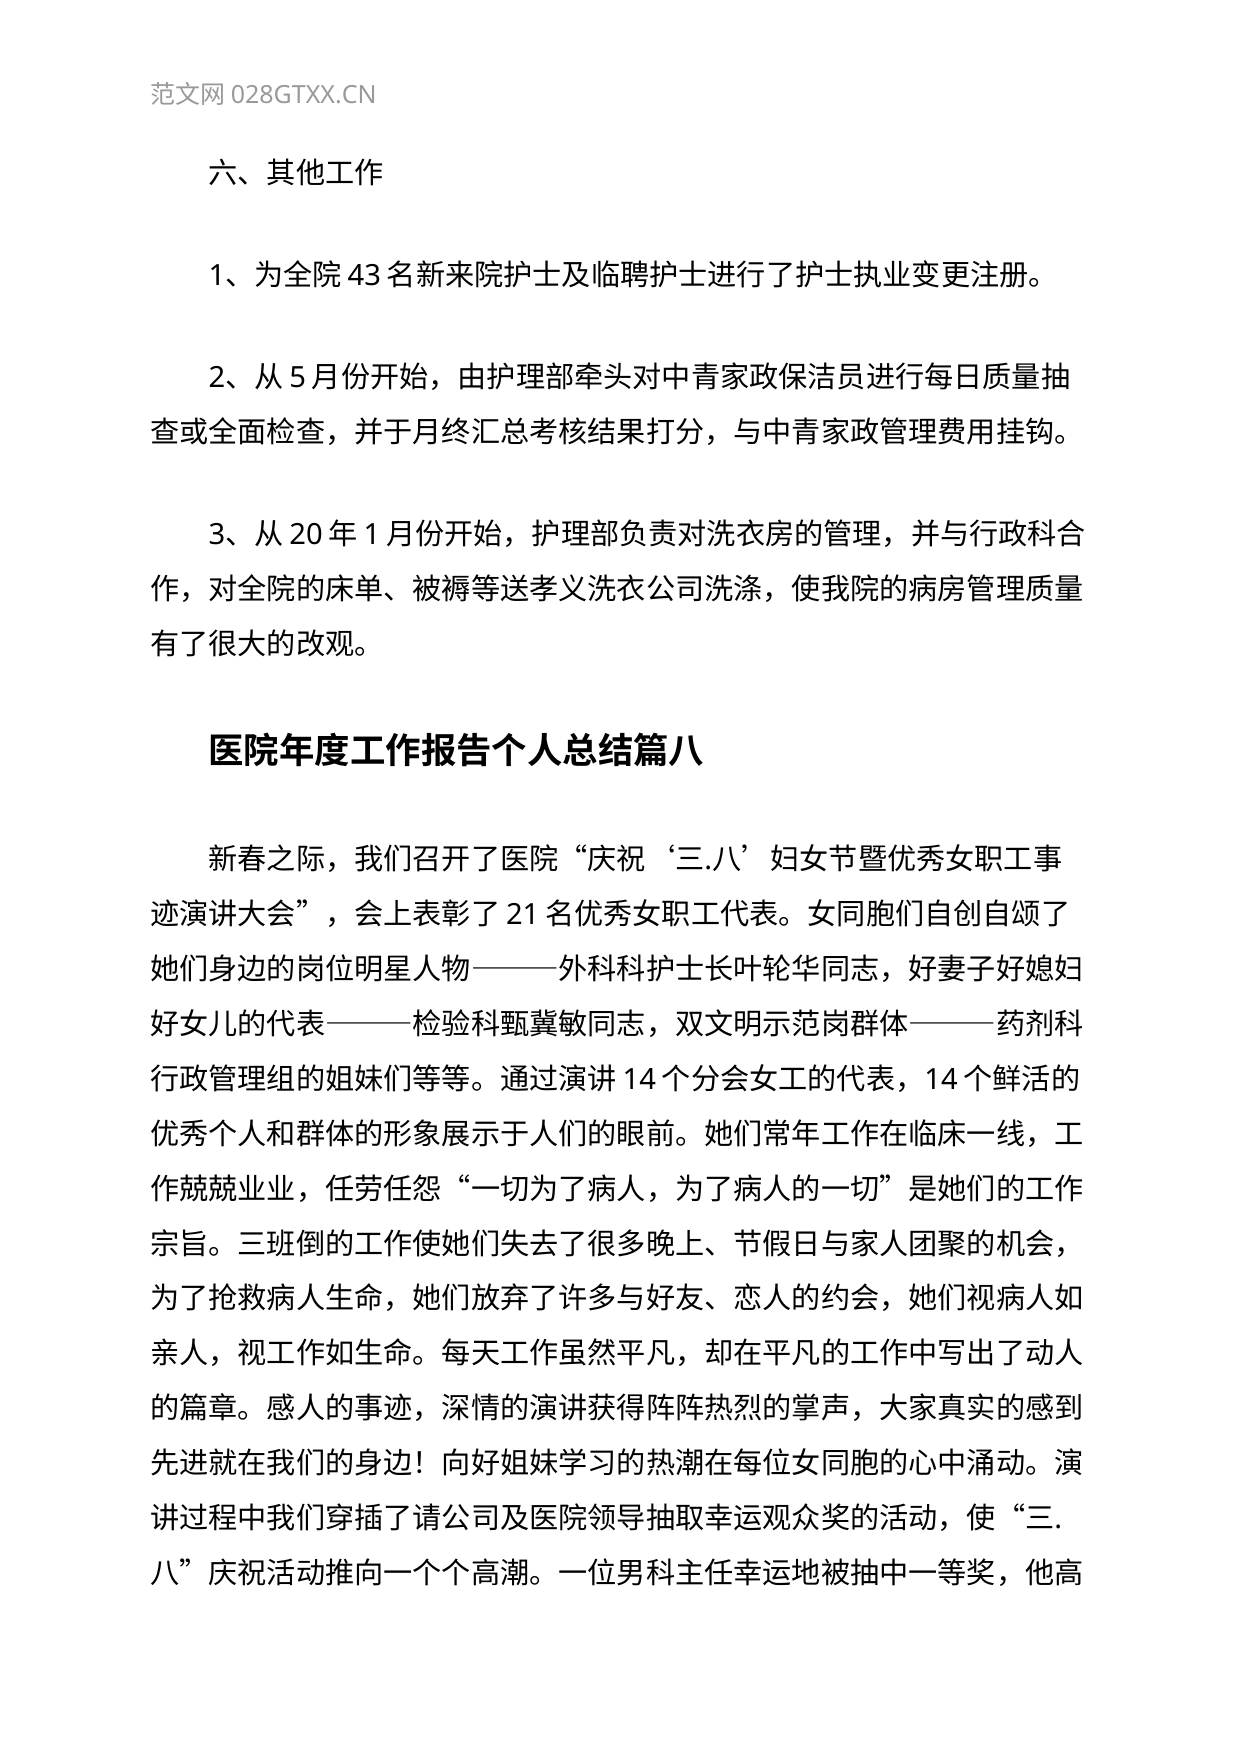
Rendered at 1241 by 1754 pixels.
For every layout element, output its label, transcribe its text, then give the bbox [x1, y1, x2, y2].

text 1、为全院43名新来院护士及临聘护士进行了护士执业变更注册。 [150, 252, 1090, 294]
text 2、从5月份开始，由护理部牵头对中青家政保洁员进行每日质量抽查或全面检查，并于月终汇总考核结果打分，与中青家政管理费用挂钩。 [150, 354, 1090, 451]
text 医院年度工作报告个人总结篇八 [150, 722, 1090, 773]
text 3、从20年1月份开始，护理部负责对洗衣房的管理，并与行政科合作，对全院的床单、被褥等送孝义洗衣公司洗涤，使我院的病房管理质量有了很大的改观。 [150, 511, 1090, 663]
text 六、其他工作 [150, 150, 1090, 192]
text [150, 836, 1090, 1592]
